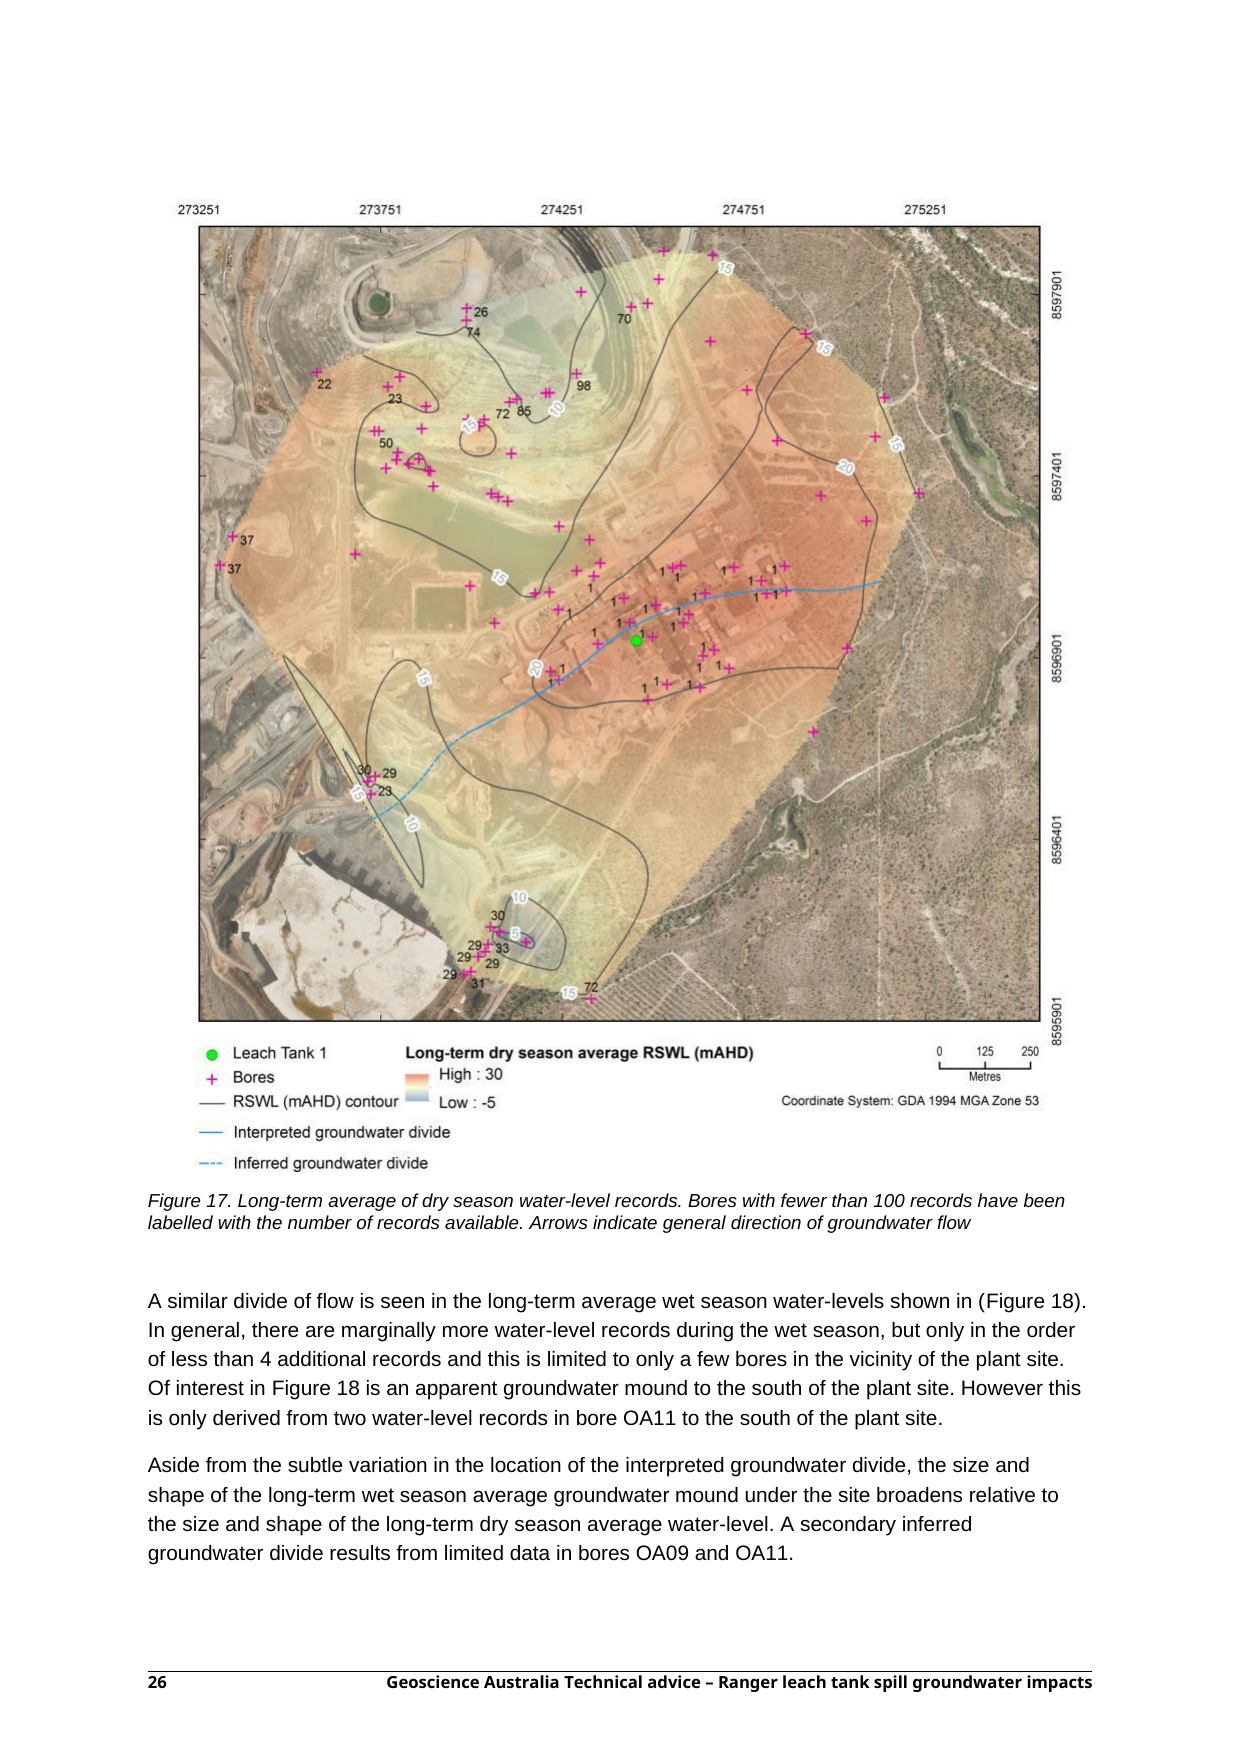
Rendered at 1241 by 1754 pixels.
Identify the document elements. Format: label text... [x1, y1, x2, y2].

text Aside from the subtle variation in the location of the interpreted groundwater divide, the size and shape of the long-term wet season average groundwater mound under the site broadens relative to the size and shape of the long-term dry season average water-level. A secondary inferred groundwater divide results from limited data in bores OA09 and OA11. [148, 1448, 1092, 1565]
text Figure 17. Long-term average of dry season water-level records. Bores with fewer than 100 records have been labelled with the number of records available. Arrows indicate general direction of groundwater flow [148, 1190, 1092, 1233]
picture [147, 174, 1092, 1172]
text A similar divide of flow is seen in the long-term average wet season water-levels shown in (Figure 18). In general, there are marginally more water-level records during the wet season, but only in the order of less than 4 additional records and this is limited to only a few bores in the vicinity of the plant site. Of interest in Figure 18 is an apparent groundwater mound to the south of the plant site. However this is only derived from two water-level records in bore OA11 to the south of the plant site. [148, 1283, 1092, 1429]
